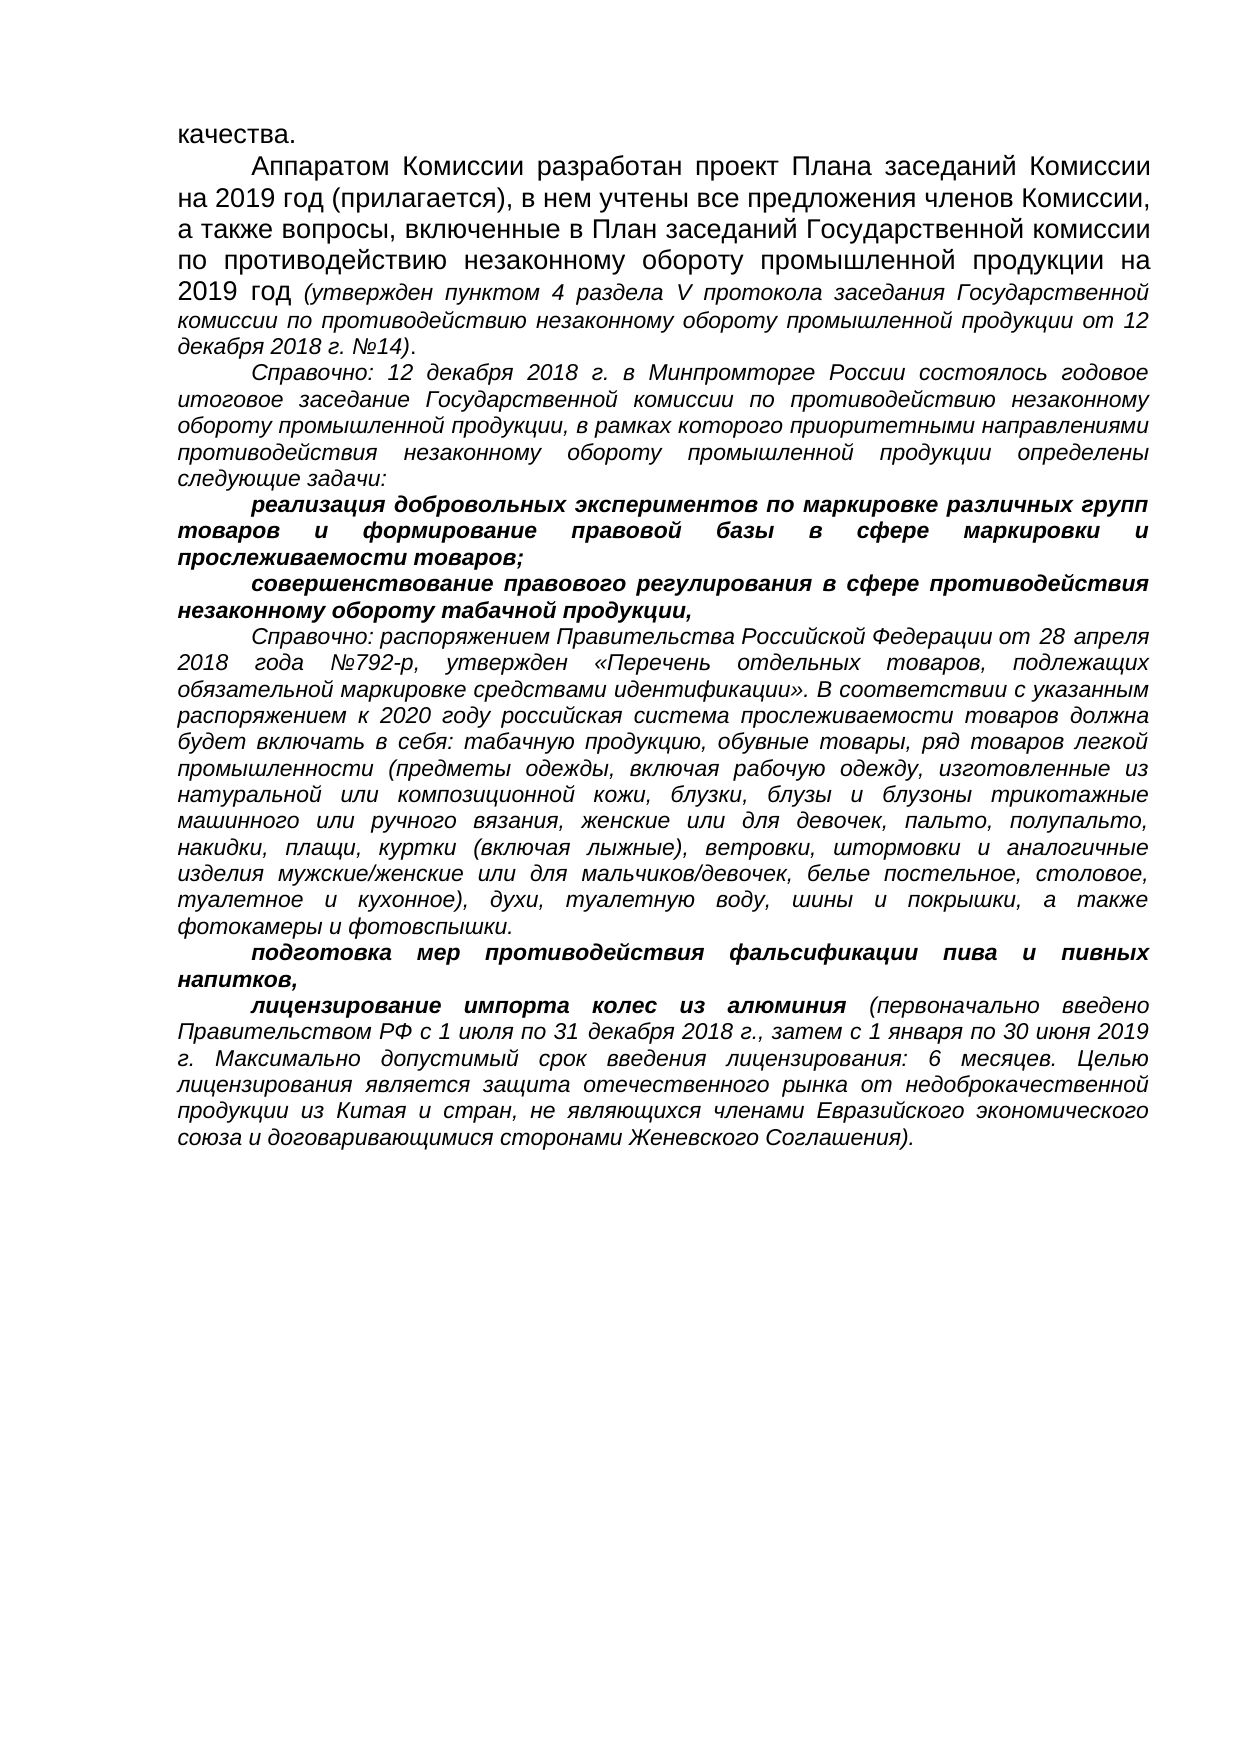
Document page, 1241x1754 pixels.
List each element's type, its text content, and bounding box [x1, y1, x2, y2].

text Аппаратом Комиссии разработан проект Плана заседаний Комиссии на 2019 год (прилагается), в нем учтены все предложения членов Комиссии, а также вопросы, включенные в План заседаний Государственной комиссии по противодействию незаконному обороту промышленной продукции на 2019 год (утвержден пунктом 4 раздела V протокола заседания Государственной комиссии по противодействию незаконному обороту промышленной продукции от 12 декабря 2018 г. №14). [177, 150, 1152, 359]
text лицензирование импорта колес из алюминия (первоначально введено Правительством РФ с 1 июля по 31 декабря 2018 г., затем с 1 января по 30 июня 2019 г. Максимально допустимый срок введения лицензирования: 6 месяцев. Целью лицензирования является защита отечественного рынка от недоброкачественной продукции из Китая и стран, не являющихся членами Евразийского экономического союза и договаривающимися сторонами Женевского Соглашения). [177, 992, 1152, 1150]
text Справочно: распоряжением Правительства Российской Федерации от 28 апреля 2018 года №792-р, утвержден «Перечень отдельных товаров, подлежащих обязательной маркировке средствами идентификации». В соответствии с указанным распоряжением к 2020 году российская система прослеживаемости товаров должна будет включать в себя: табачную продукцию, обувные товары, ряд товаров легкой промышленности (предметы одежды, включая рабочую одежду, изготовленные из натуральной или композиционной кожи, блузки, блузы и блузоны трикотажные машинного или ручного вязания, женские или для девочек, пальто, полупальто, накидки, плащи, куртки (включая лыжные), ветровки, штормовки и аналогичные изделия мужские/женские или для мальчиков/девочек, белье постельное, столовое, туалетное и кухонное), духи, туалетную воду, шины и покрышки, а также фотокамеры и фотовспышки. [177, 623, 1152, 939]
text реализация добровольных экспериментов по маркировке различных групп товаров и формирование правовой базы в сфере маркировки и прослеживаемости товаров; [177, 491, 1152, 570]
text совершенствование правового регулирования в сфере противодействия незаконному обороту табачной продукции, [177, 570, 1152, 623]
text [177, 118, 1152, 149]
text Справочно: 12 декабря 2018 г. в Минпромторге России состоялось годовое итоговое заседание Государственной комиссии по противодействию незаконному обороту промышленной продукции, в рамках которого приоритетными направлениями противодействия незаконному обороту промышленной продукции определены следующие задачи: [177, 359, 1152, 491]
text подготовка мер противодействия фальсификации пива и пивных напитков, [177, 939, 1152, 992]
